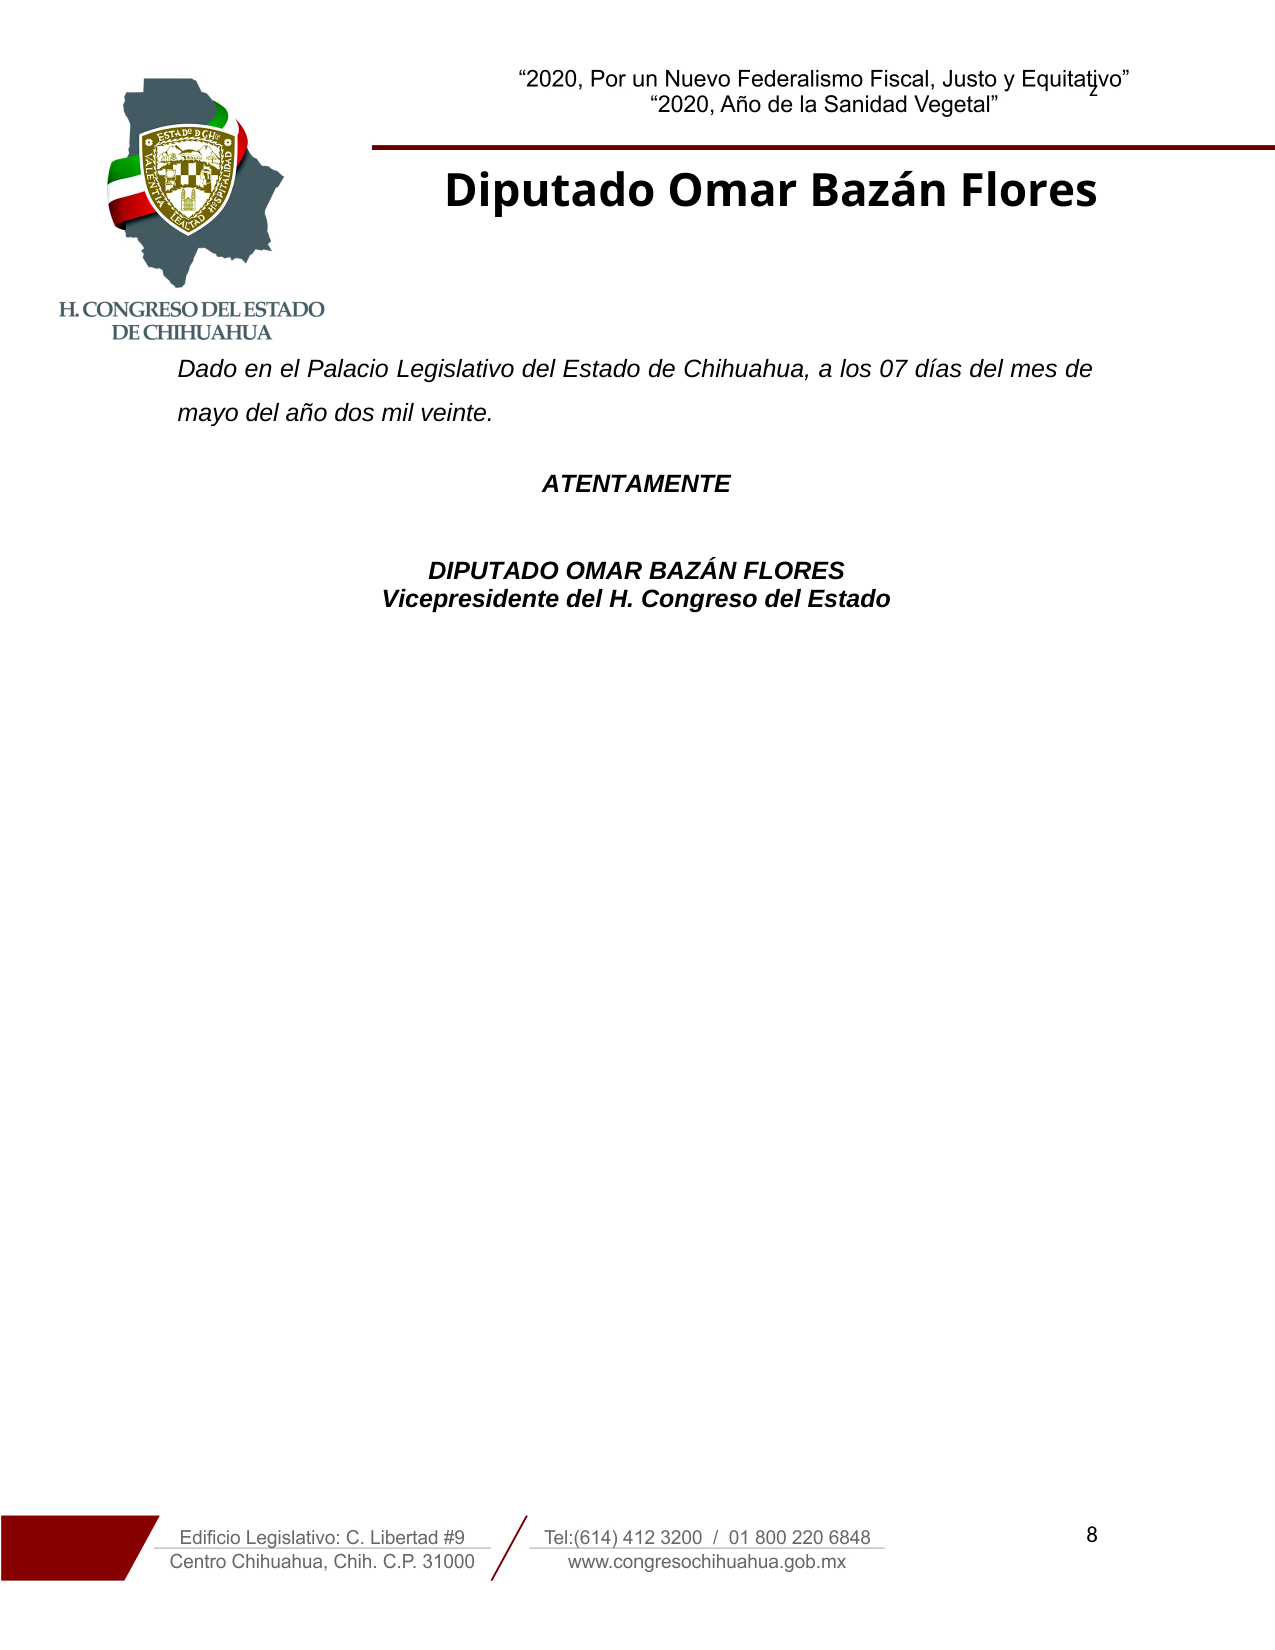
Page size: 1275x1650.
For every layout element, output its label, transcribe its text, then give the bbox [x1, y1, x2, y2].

text DIPUTADO OMAR BAZÁN FLORES [177, 556, 1098, 584]
text Dado en el Palacio Legislativo del Estado de Chihuahua, a los 07 días del mes de mayo del año dos mil veinte. [177, 354, 1098, 426]
text Vicepresidente del H. Congreso del Estado [177, 584, 1098, 613]
text ATENTAMENTE [177, 469, 1098, 498]
picture [0, 0, 1275, 1644]
